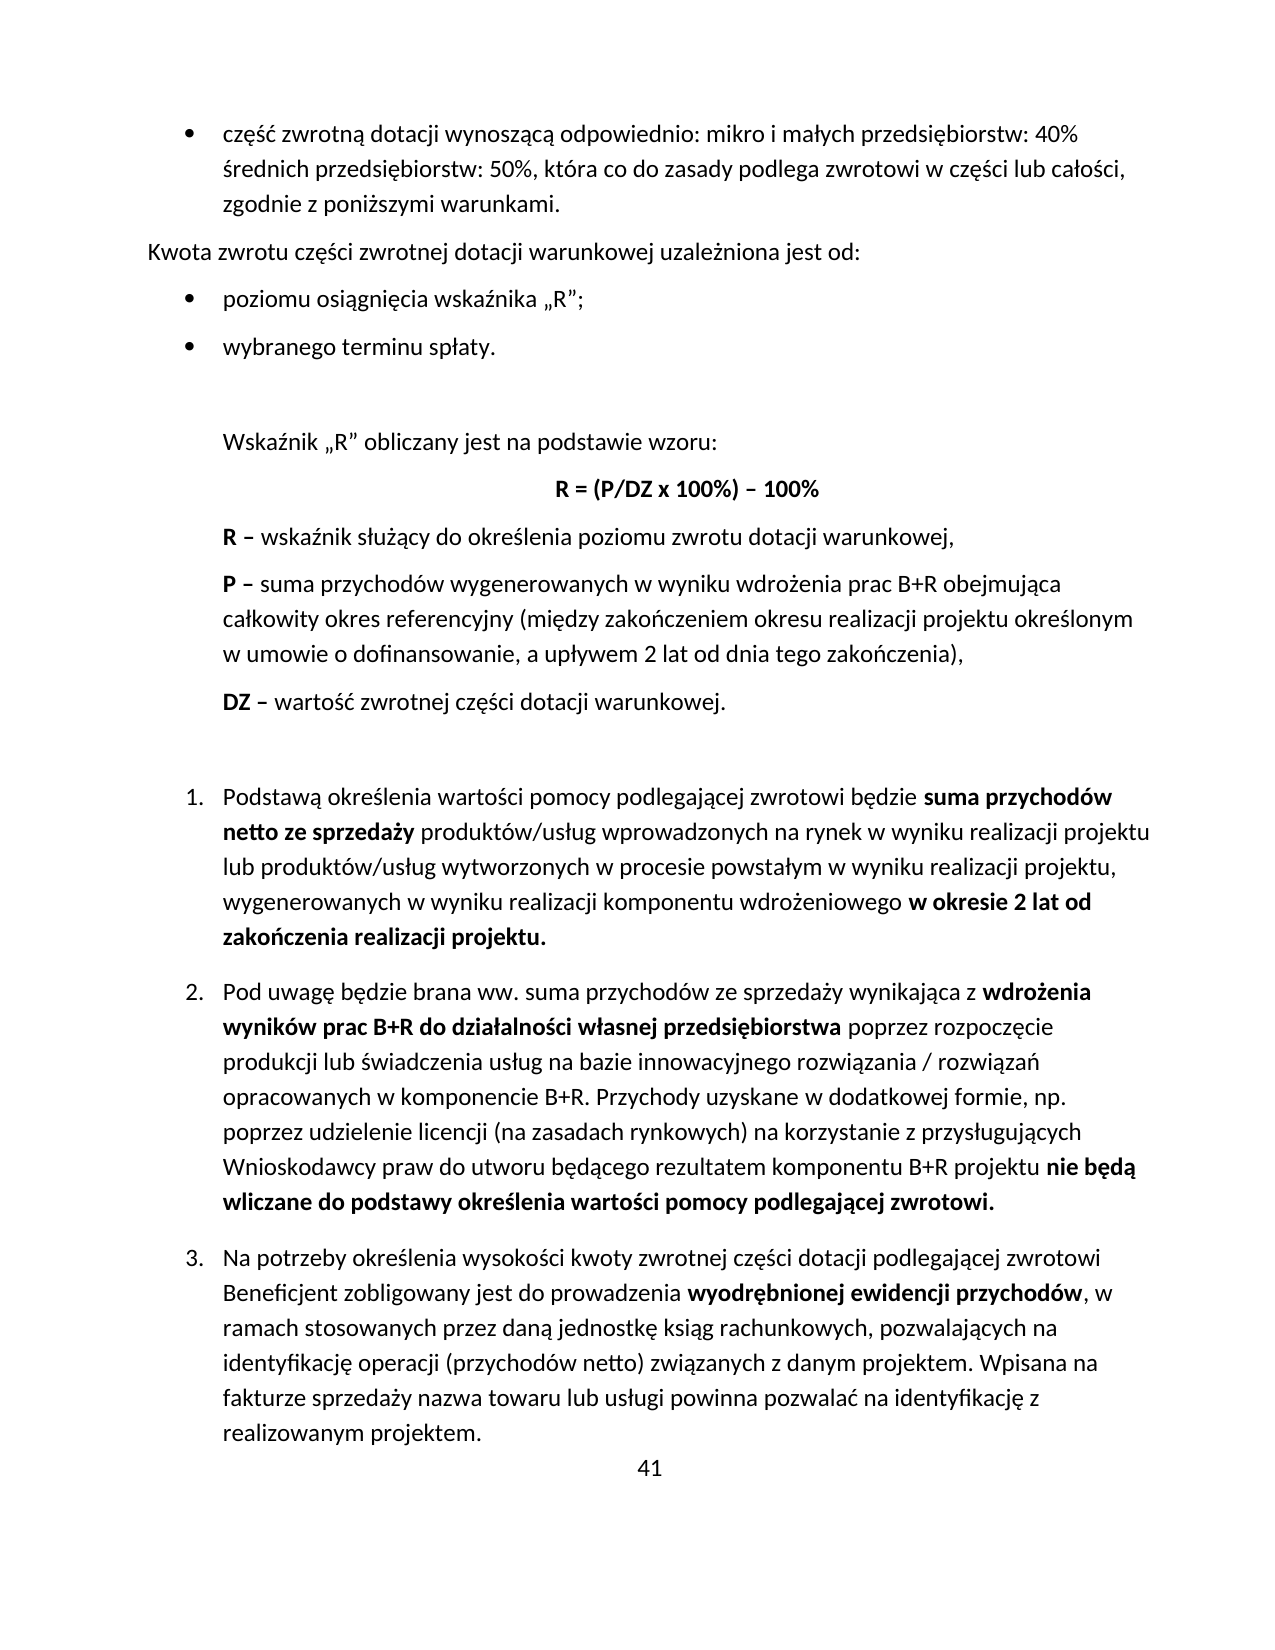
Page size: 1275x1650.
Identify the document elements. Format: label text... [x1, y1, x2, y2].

list wybranego terminu spłaty. [185, 331, 1152, 361]
list Na potrzeby określenia wysokości kwoty zwrotnej części dotacji podlegającej zwrotowi Beneficjent zobligowany jest do prowadzenia wyodrębnionej ewidencji przychodów, w ramach stosowanych przez daną jednostkę ksiąg rachunkowych, pozwalających na identyfikację operacji (przychodów netto) związanych z danym projektem. Wpisana na fakturze sprzedaży nazwa towaru lub usługi powinna pozwalać na identyfikację z realizowanym projektem. [185, 1242, 1152, 1448]
text Kwota zwrotu części zwrotnej dotacji warunkowej uzależniona jest od: [148, 236, 1152, 266]
list Podstawą określenia wartości pomocy podlegającej zwrotowi będzie suma przychodów netto ze sprzedaży produktów/usług wprowadzonych na rynek w wyniku realizacji projektu lub produktów/usług wytworzonych w procesie powstałym w wyniku realizacji projektu, wygenerowanych w wyniku realizacji komponentu wdrożeniowego w okresie 2 lat od zakończenia realizacji projektu. [185, 781, 1152, 951]
text Wskaźnik „R” obliczany jest na podstawie wzoru: [223, 426, 1152, 456]
text P – suma przychodów wygenerowanych w wyniku wdrożenia prac B+R obejmująca całkowity okres referencyjny (między zakończeniem okresu realizacji projektu określonym w umowie o dofinansowanie, a upływem 2 lat od dnia tego zakończenia), [223, 568, 1152, 669]
text R – wskaźnik służący do określenia poziomu zwrotu dotacji warunkowej, [223, 521, 1152, 551]
list Pod uwagę będzie brana ww. suma przychodów ze sprzedaży wynikająca z wdrożenia wyników prac B+R do działalności własnej przedsiębiorstwa poprzez rozpoczęcie produkcji lub świadczenia usług na bazie innowacyjnego rozwiązania / rozwiązań opracowanych w komponencie B+R. Przychody uzyskane w dodatkowej formie, np. poprzez udzielenie licencji (na zasadach rynkowych) na korzystanie z przysługujących Wnioskodawcy praw do utworu będącego rezultatem komponentu B+R projektu nie będą wliczane do podstawy określenia wartości pomocy podlegającej zwrotowi. [185, 976, 1152, 1217]
text R = (P/DZ x 100%) – 100% [223, 473, 1152, 504]
list część zwrotną dotacji wynoszącą odpowiednio: mikro i małych przedsiębiorstw: 40% średnich przedsiębiorstw: 50%, która co do zasady podlega zwrotowi w części lub całości, zgodnie z poniższymi warunkami. [185, 118, 1152, 219]
text DZ – wartość zwrotnej części dotacji warunkowej. [223, 686, 1152, 716]
list poziomu osiągnięcia wskaźnika „R”; [185, 283, 1152, 314]
